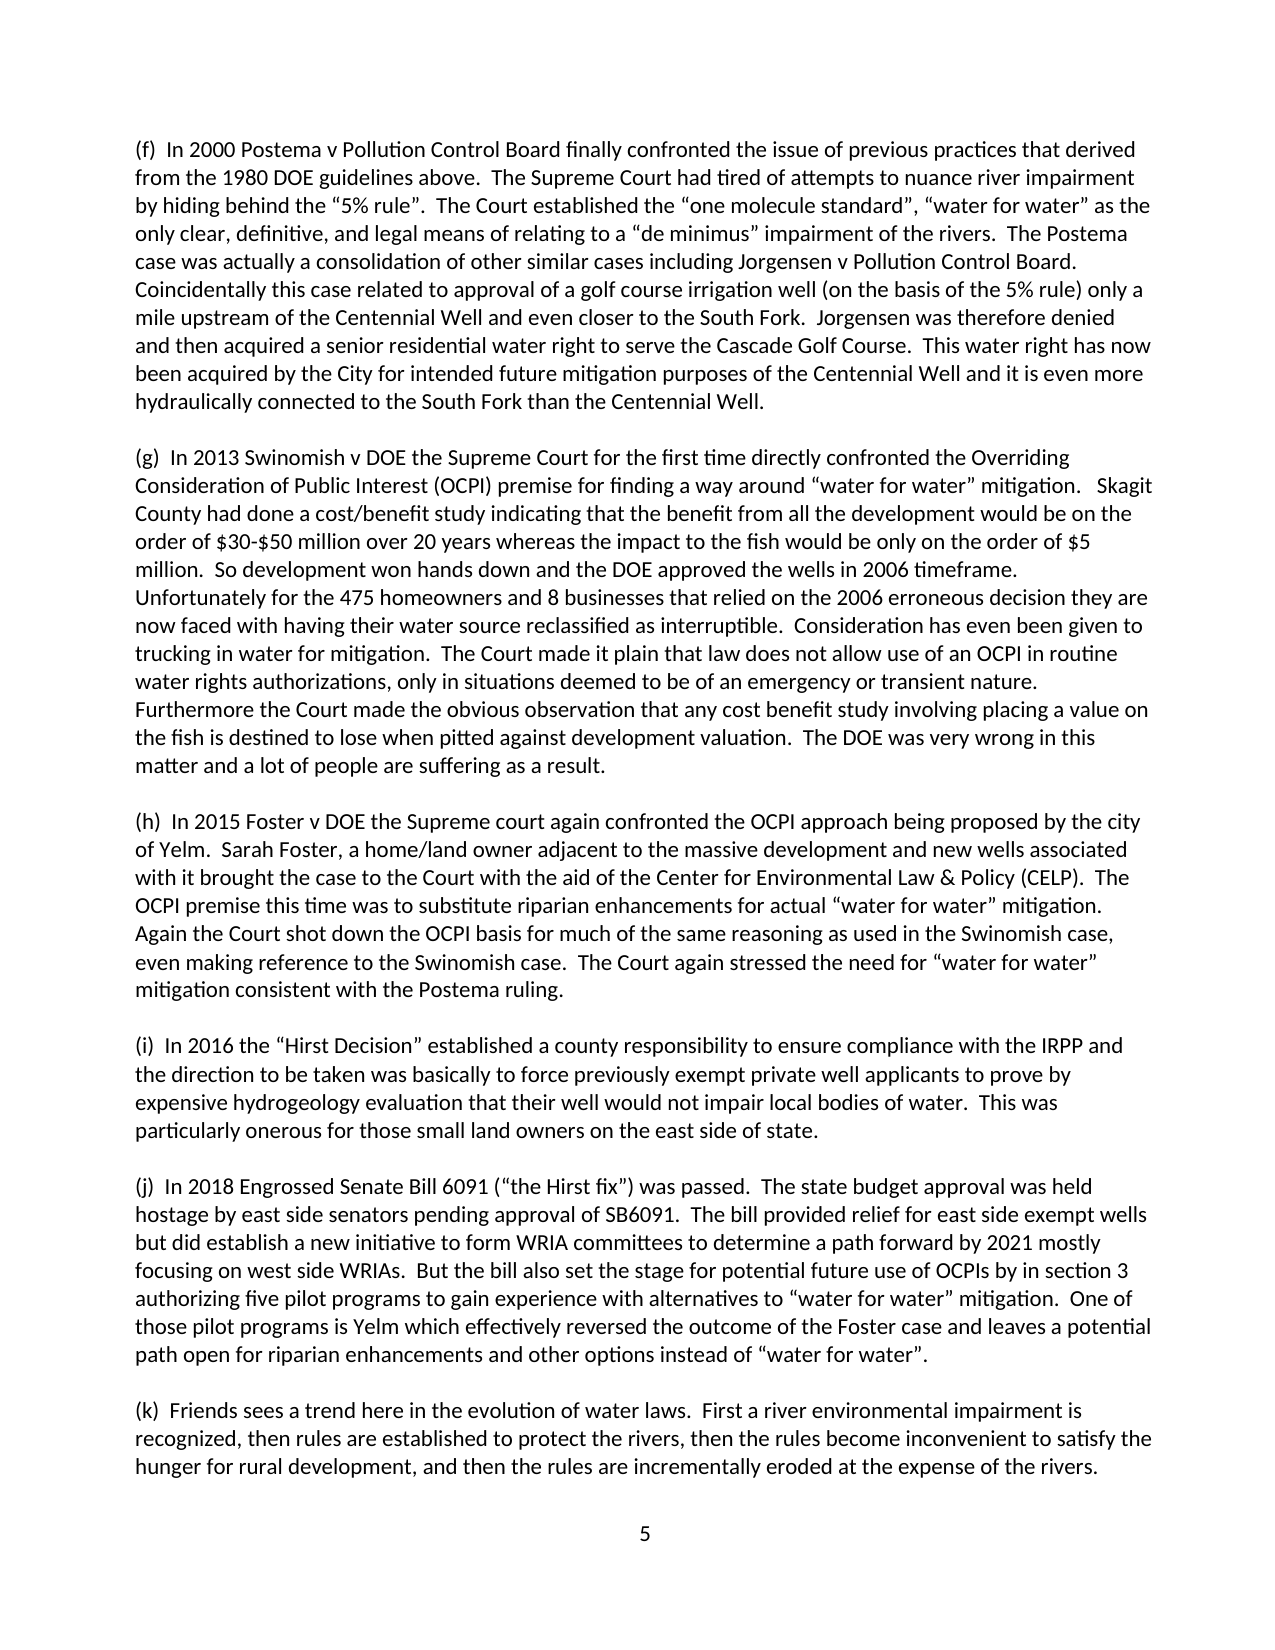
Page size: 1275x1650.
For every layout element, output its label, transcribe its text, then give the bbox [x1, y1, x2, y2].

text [135, 1396, 1155, 1480]
text (i) In 2016 the “Hirst Decision” established a county responsibility to ensure compliance with the IRPP and the direction to be taken was basically to force previously exempt private well applicants to prove by expensive hydrogeology evaluation that their well would not impair local bodies of water. This was particularly onerous for those small land owners on the east side of state. [135, 1032, 1155, 1144]
text (g) In 2013 Swinomish v DOE the Supreme Court for the first time directly confronted the Overriding Consideration of Public Interest (OCPI) premise for finding a way around “water for water” mitigation. Skagit County had done a cost/benefit study indicating that the benefit from all the development would be on the order of $30-$50 million over 20 years whereas the impact to the fish would be only on the order of $5 million. So development won hands down and the DOE approved the wells in 2006 timeframe. Unfortunately for the 475 homeowners and 8 businesses that relied on the 2006 erroneous decision they are now faced with having their water source reclassified as interruptible. Consideration has even been given to trucking in water for mitigation. The Court made it plain that law does not allow use of an OCPI in routine water rights authorizations, only in situations deemed to be of an emergency or transient nature. Furthermore the Court made the obvious observation that any cost benefit study involving placing a value on the fish is destined to lose when pitted against development valuation. The DOE was very wrong in this matter and a lot of people are suffering as a result. [135, 443, 1155, 779]
text (j) In 2018 Engrossed Senate Bill 6091 (“the Hirst fix”) was passed. The state budget approval was held hostage by east side senators pending approval of SB6091. The bill provided relief for east side exempt wells but did establish a new initiative to form WRIA committees to determine a path forward by 2021 mostly focusing on west side WRIAs. But the bill also set the stage for potential future use of OCPIs by in section 3 authorizing five pilot programs to gain experience with alternatives to “water for water” mitigation. One of those pilot programs is Yelm which effectively reversed the outcome of the Foster case and leaves a potential path open for riparian enhancements and other options instead of “water for water”. [135, 1172, 1155, 1368]
text (h) In 2015 Foster v DOE the Supreme court again confronted the OCPI approach being proposed by the city of Yelm. Sarah Foster, a home/land owner adjacent to the massive development and new wells associated with it brought the case to the Court with the aid of the Center for Environmental Law & Policy (CELP). The OCPI premise this time was to substitute riparian enhancements for actual “water for water” mitigation. Again the Court shot down the OCPI basis for much of the same reasoning as used in the Swinomish case, even making reference to the Swinomish case. The Court again stressed the need for “water for water” mitigation consistent with the Postema ruling. [135, 807, 1155, 1004]
text (f) In 2000 Postema v Pollution Control Board finally confronted the issue of previous practices that derived from the 1980 DOE guidelines above. The Supreme Court had tired of attempts to nuance river impairment by hiding behind the “5% rule”. The Court established the “one molecule standard”, “water for water” as the only clear, definitive, and legal means of relating to a “de minimus” impairment of the rivers. The Postema case was actually a consolidation of other similar cases including Jorgensen v Pollution Control Board. Coincidentally this case related to approval of a golf course irrigation well (on the basis of the 5% rule) only a mile upstream of the Centennial Well and even closer to the South Fork. Jorgensen was therefore denied and then acquired a senior residential water right to serve the Cascade Golf Course. This water right has now been acquired by the City for intended future mitigation purposes of the Centennial Well and it is even more hydraulically connected to the South Fork than the Centennial Well. [135, 135, 1155, 415]
